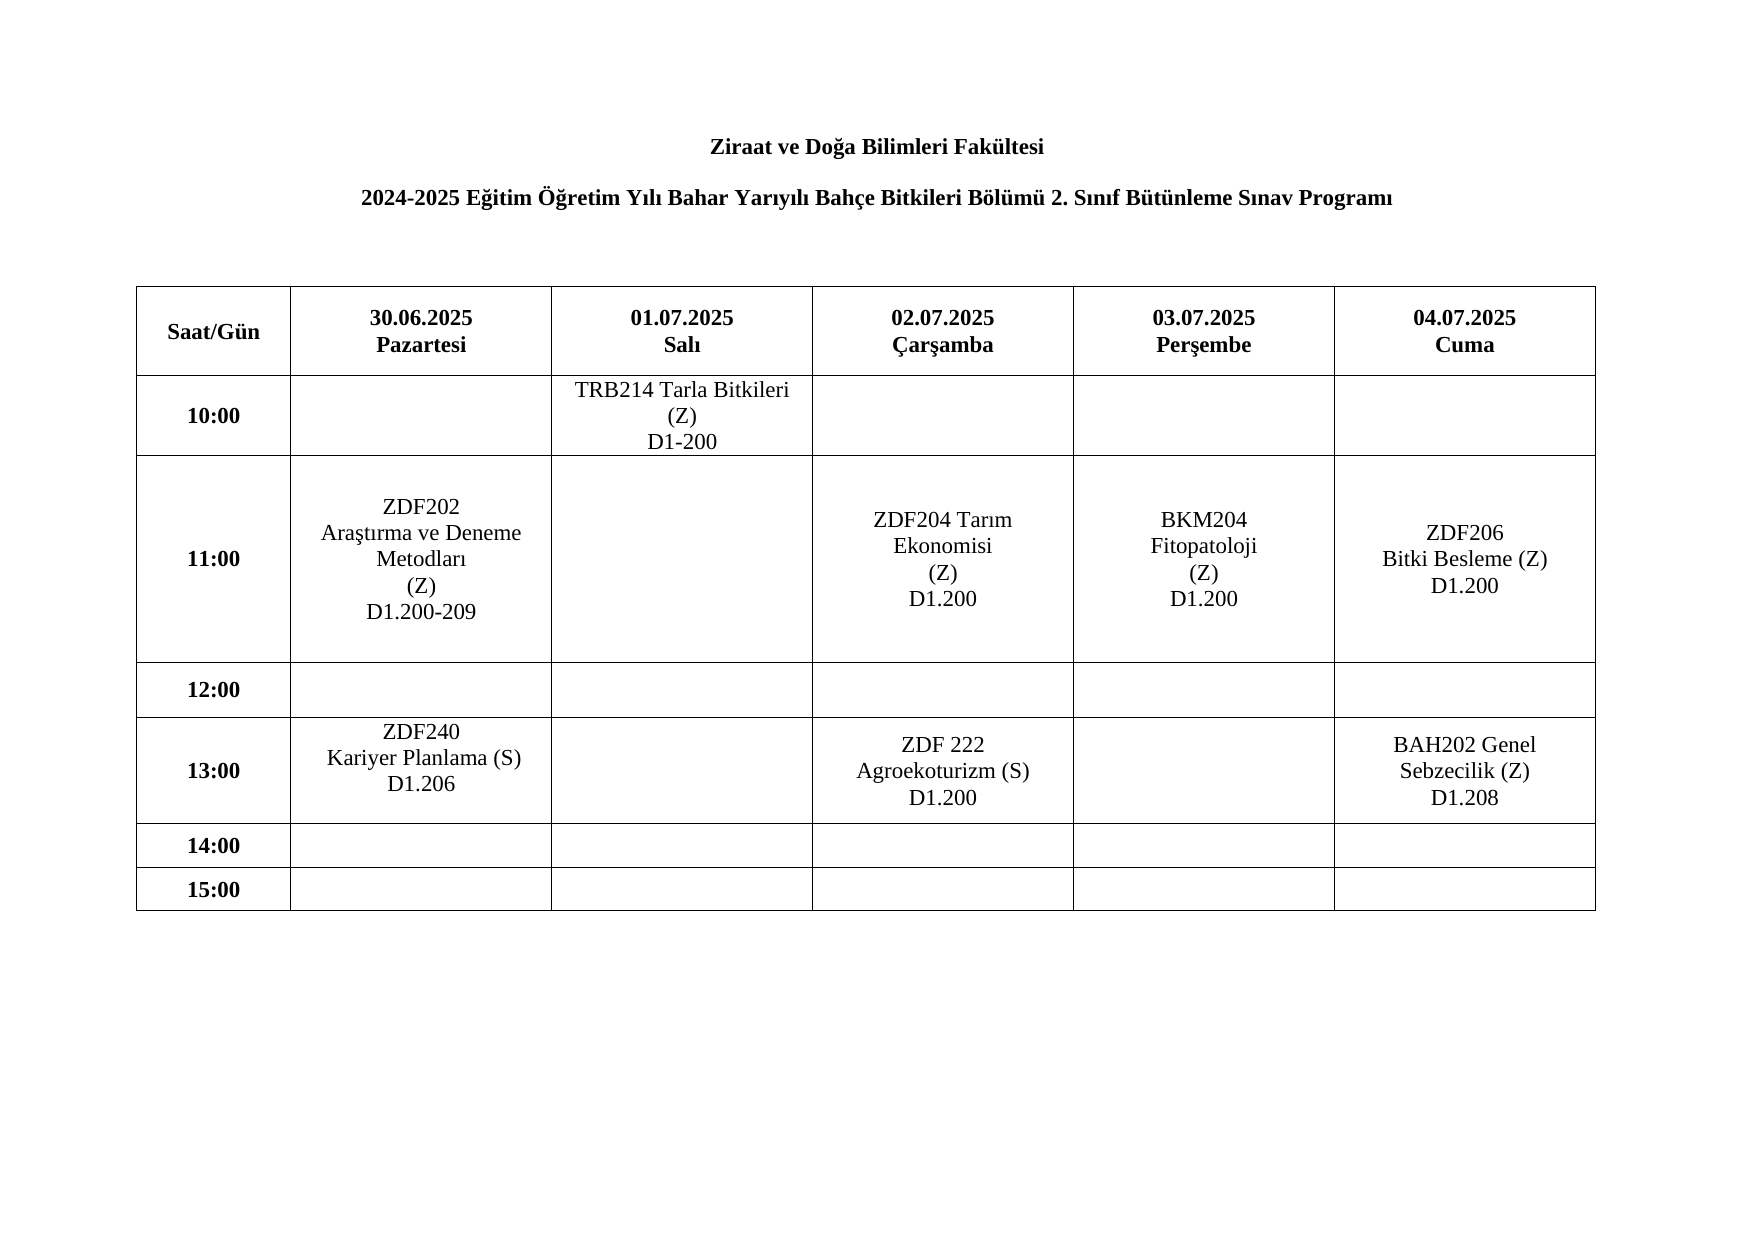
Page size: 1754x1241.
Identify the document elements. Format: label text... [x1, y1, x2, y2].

table_cell [813, 376, 1073, 455]
table_cell [552, 663, 812, 717]
table_cell 14:00 [137, 824, 290, 867]
table_cell ZDF206 Bitki Besleme (Z) D1.200 [1335, 456, 1595, 662]
table_cell [552, 718, 812, 823]
table_cell 10:00 [137, 376, 290, 455]
table_cell ZDF202 Araştırma ve Deneme Metodları (Z) D1.200-209 [291, 456, 551, 662]
table_header 30.06.2025 Pazartesi [291, 287, 551, 375]
table_cell [291, 663, 551, 717]
text Ziraat ve Doğa Bilimleri Fakültesi [148, 133, 1606, 159]
table_header 03.07.2025 Perşembe [1074, 287, 1334, 375]
table_cell [1074, 663, 1334, 717]
table_header 01.07.2025 Salı [552, 287, 812, 375]
table_cell [1074, 868, 1334, 910]
table_cell 12:00 [137, 663, 290, 717]
table_cell [1335, 663, 1595, 717]
table_cell [552, 456, 812, 662]
table_cell [1335, 868, 1595, 910]
table_cell 13:00 [137, 718, 290, 823]
table_cell BKM204 Fitopatoloji (Z) D1.200 [1074, 456, 1334, 662]
table_cell ZDF240 Kariyer Planlama (S) D1.206 [291, 718, 551, 823]
table_cell BAH202 Genel Sebzecilik (Z) D1.208 [1335, 718, 1595, 823]
table_cell [813, 868, 1073, 910]
table_cell [813, 824, 1073, 867]
table_cell [291, 868, 551, 910]
table_cell [1335, 824, 1595, 867]
table_cell ZDF 222 Agroekoturizm (S) D1.200 [813, 718, 1073, 823]
table_cell 11:00 [137, 456, 290, 662]
table_cell [552, 824, 812, 867]
table_cell TRB214 Tarla Bitkileri (Z) D1-200 [552, 376, 812, 455]
table_cell [291, 376, 551, 455]
text 2024-2025 Eğitim Öğretim Yılı Bahar Yarıyılı Bahçe Bitkileri Bölümü 2. Sınıf Bütünleme Sınav Programı [148, 184, 1606, 210]
table_cell [1335, 376, 1595, 455]
table_cell [813, 663, 1073, 717]
table_cell [1074, 718, 1334, 823]
table_header 04.07.2025 Cuma [1335, 287, 1595, 375]
table_cell ZDF204 Tarım Ekonomisi (Z) D1.200 [813, 456, 1073, 662]
table_header Saat/Gün [137, 287, 290, 375]
table_cell 15:00 [137, 868, 290, 910]
table_cell [552, 868, 812, 910]
table_cell [291, 824, 551, 867]
table_cell [1074, 824, 1334, 867]
table_header 02.07.2025 Çarşamba [813, 287, 1073, 375]
table_cell [1074, 376, 1334, 455]
